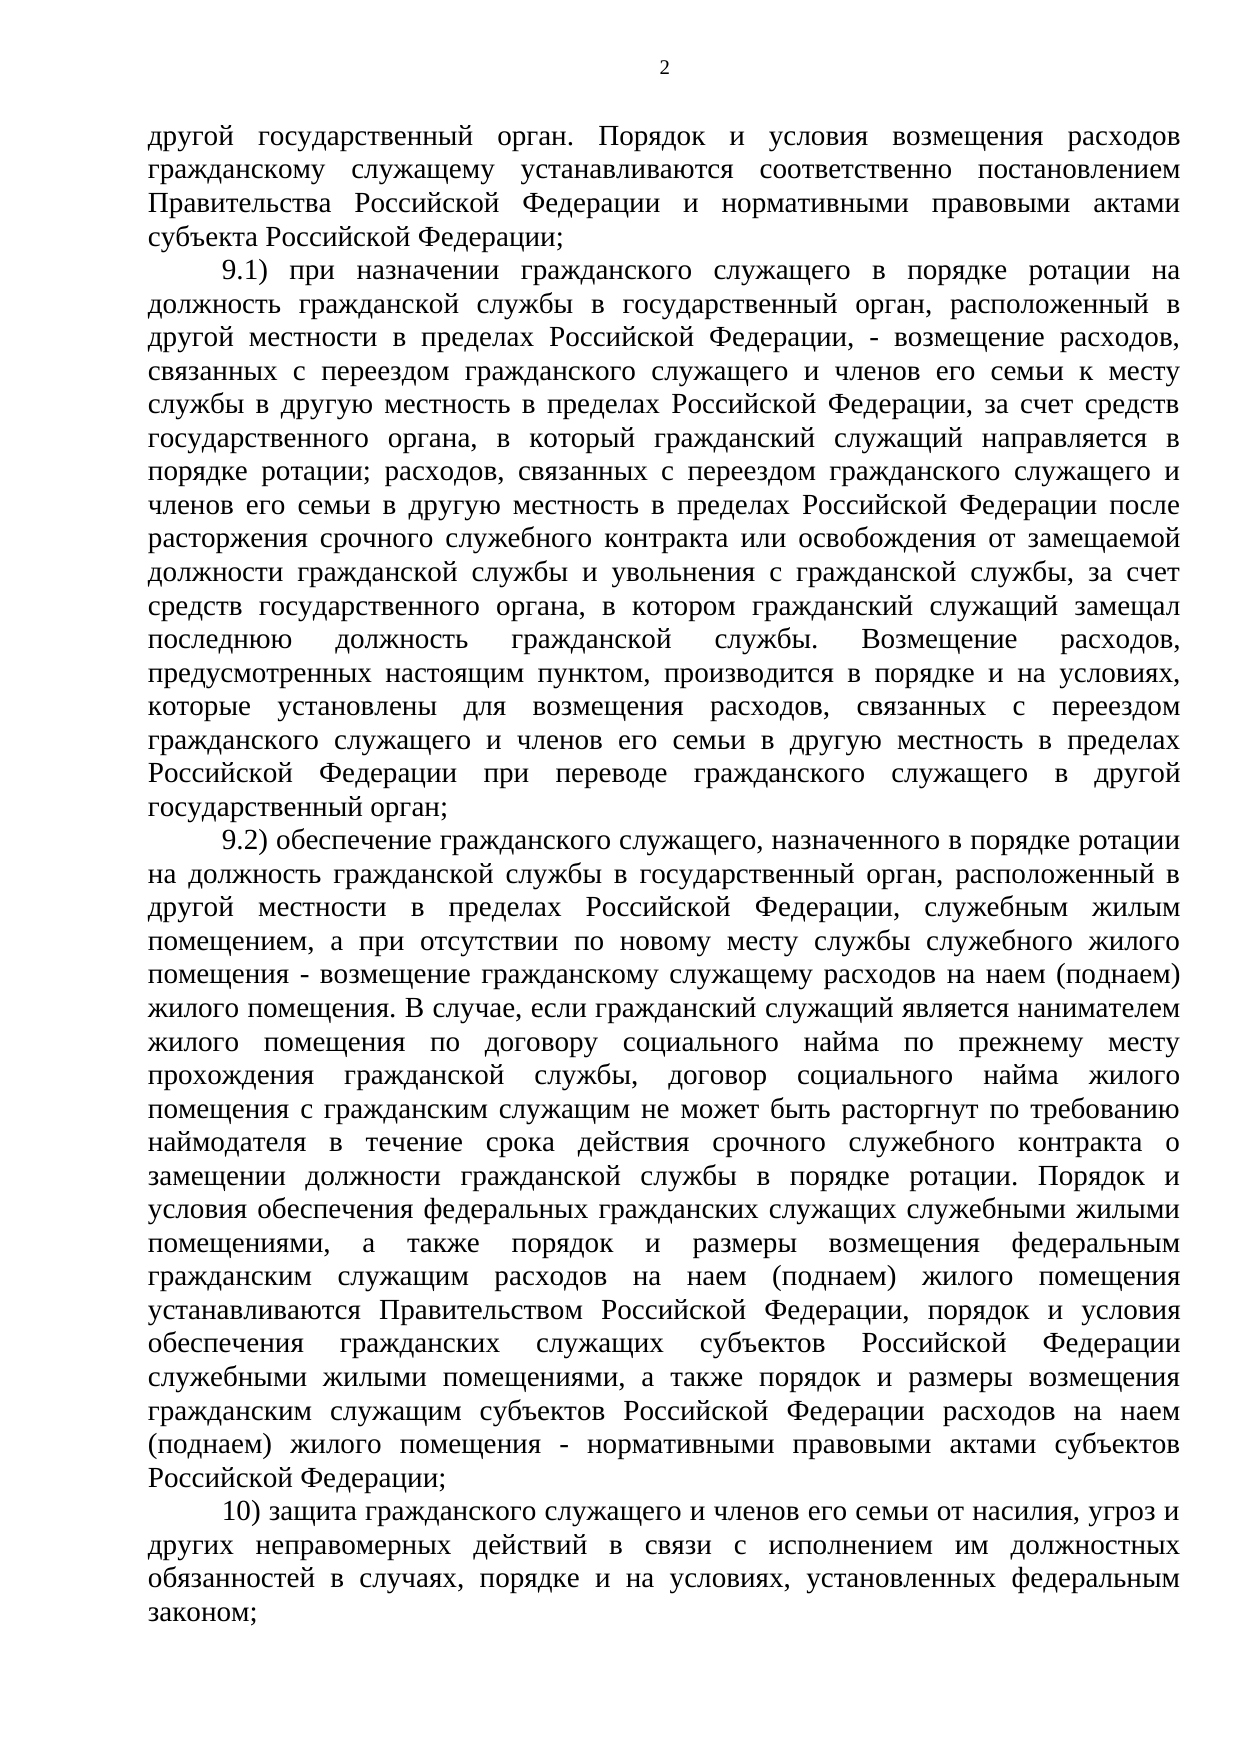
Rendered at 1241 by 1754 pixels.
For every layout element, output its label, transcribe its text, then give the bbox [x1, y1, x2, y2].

text 9.2) обеспечение гражданского служащего, назначенного в порядке ротации на должность гражданской службы в государственный орган, расположенный в другой местности в пределах Российской Федерации, служебным жилым помещением, а при отсутствии по новому месту службы служебного жилого помещения - возмещение гражданскому служащему расходов на наем (поднаем) жилого помещения. В случае, если гражданский служащий является нанимателем жилого помещения по договору социального найма по прежнему месту прохождения гражданской службы, договор социального найма жилого помещения с гражданским служащим не может быть расторгнут по требованию наймодателя в течение срока действия срочного служебного контракта о замещении должности гражданской службы в порядке ротации. Порядок и условия обеспечения федеральных гражданских служащих служебными жилыми помещениями, а также порядок и размеры возмещения федеральным гражданским служащим расходов на наем (поднаем) жилого помещения устанавливаются Правительством Российской Федерации, порядок и условия обеспечения гражданских служащих субъектов Российской Федерации служебными жилыми помещениями, а также порядок и размеры возмещения гражданским служащим субъектов Российской Федерации расходов на наем (поднаем) жилого помещения - нормативными правовыми актами субъектов Российской Федерации; [148, 822, 1181, 1493]
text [148, 118, 1181, 252]
text 10) защита гражданского служащего и членов его семьи от насилия, угроз и других неправомерных действий в связи с исполнением им должностных обязанностей в случаях, порядке и на условиях, установленных федеральным законом; [148, 1493, 1181, 1627]
text 9.1) при назначении гражданского служащего в порядке ротации на должность гражданской службы в государственный орган, расположенный в другой местности в пределах Российской Федерации, - возмещение расходов, связанных с переездом гражданского служащего и членов его семьи к месту службы в другую местность в пределах Российской Федерации, за счет средств государственного органа, в который гражданский служащий направляется в порядке ротации; расходов, связанных с переездом гражданского служащего и членов его семьи в другую местность в пределах Российской Федерации после расторжения срочного служебного контракта или освобождения от замещаемой должности гражданской службы и увольнения с гражданской службы, за счет средств государственного органа, в котором гражданский служащий замещал последнюю должность гражданской службы. Возмещение расходов, предусмотренных настоящим пунктом, производится в порядке и на условиях, которые установлены для возмещения расходов, связанных с переездом гражданского служащего и членов его семьи в другую местность в пределах Российской Федерации при переводе гражданского служащего в другой государственный орган; [148, 252, 1181, 822]
